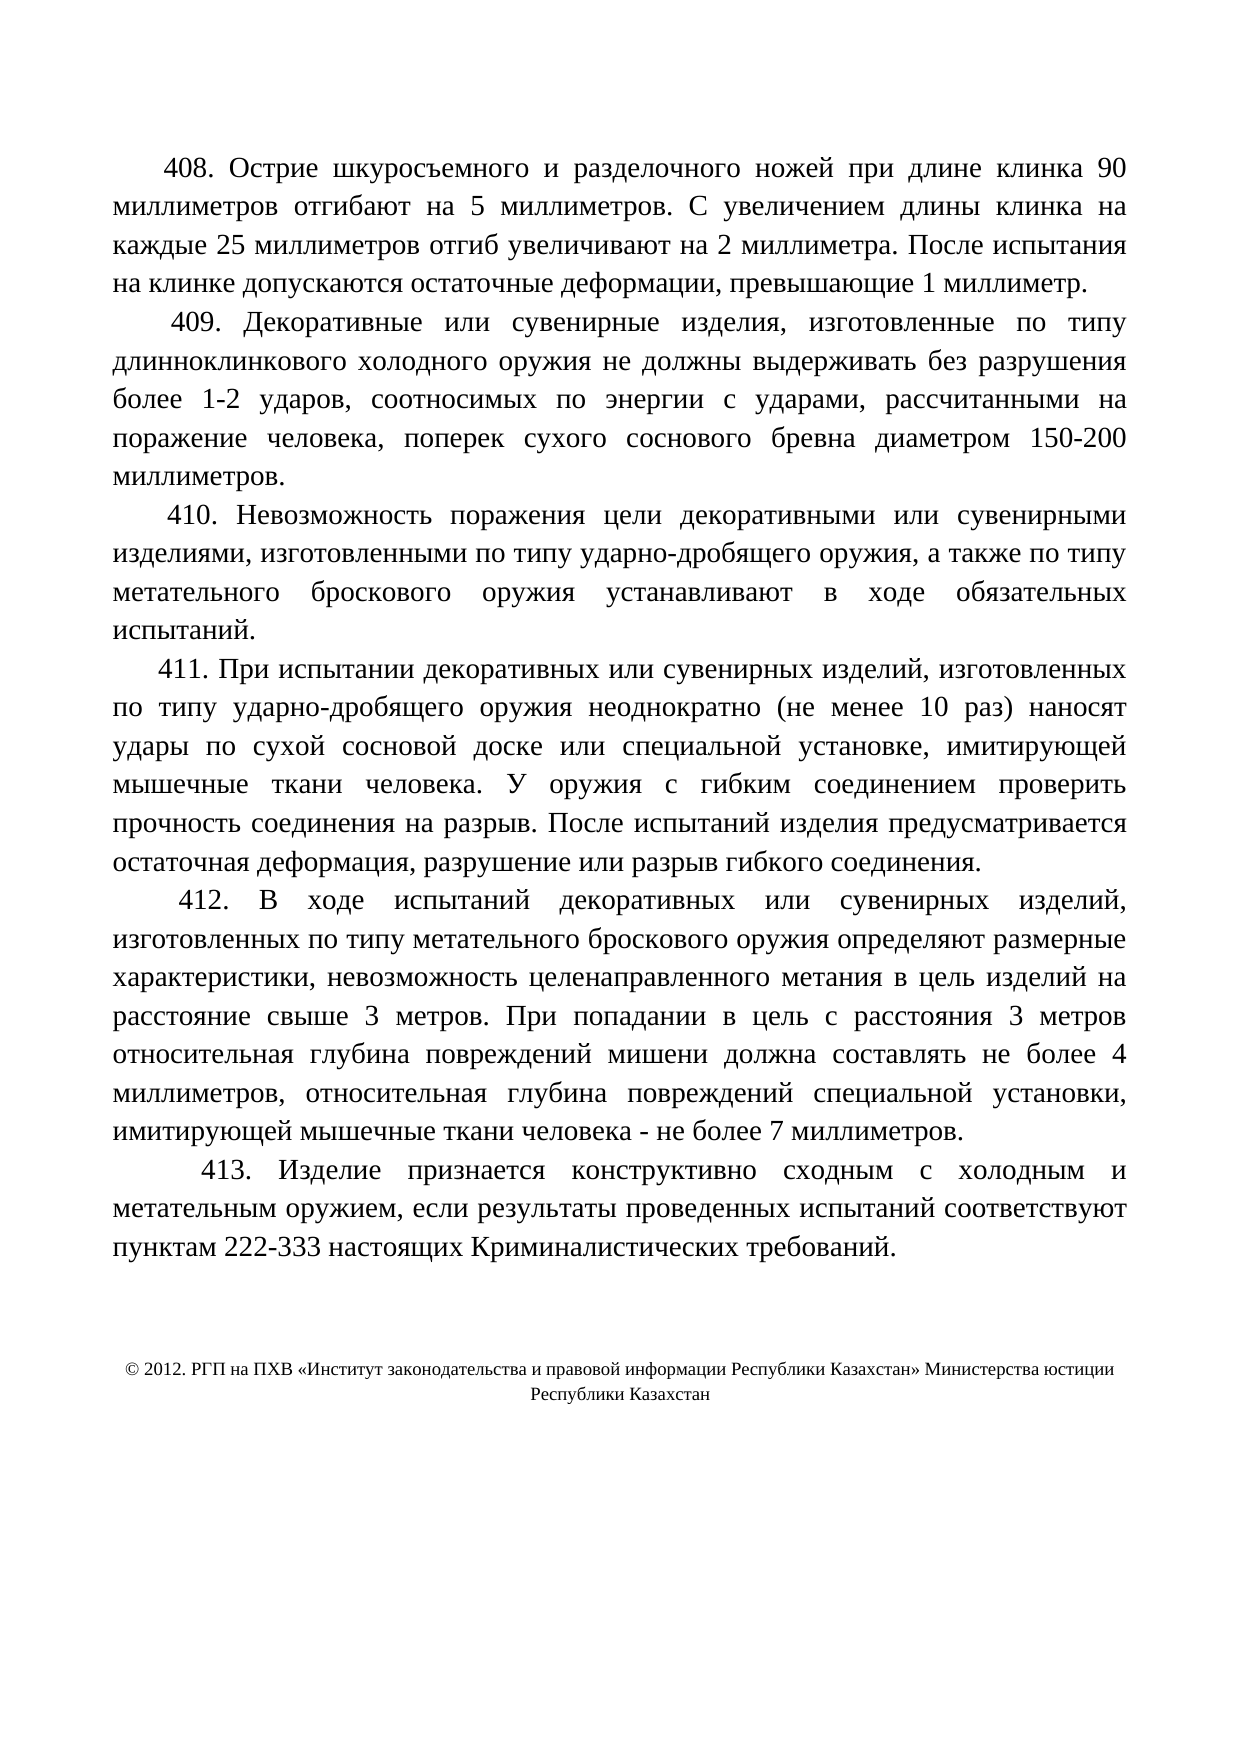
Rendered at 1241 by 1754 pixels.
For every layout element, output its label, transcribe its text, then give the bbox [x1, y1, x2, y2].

text 408. Острие шкуросъемного и разделочного ножей при длине клинка 90 миллиметров отгибают на 5 миллиметров. С увеличением длины клинка на каждые 25 миллиметров отгиб увеличивают на 2 миллиметра. После испытания на клинке допускаются остаточные деформации, превышающие 1 миллиметр. [112, 150, 1128, 299]
text 412. В ходе испытаний декоративных или сувенирных изделий, изготовленных по типу метательного броскового оружия определяют размерные характеристики, невозможность целенаправленного метания в цель изделий на расстояние свыше 3 метров. При попадании в цель с расстояния 3 метров относительная глубина повреждений мишени должна составлять не более 4 миллиметров, относительная глубина повреждений специальной установки, имитирующей мышечные ткани человека - не более 7 миллиметров. [112, 882, 1128, 1147]
text © 2012. РГП на ПХВ «Институт законодательства и правовой информации Республики Казахстан» Министерства юстиции Республики Казахстан [112, 1358, 1128, 1405]
text 411. При испытании декоративных или сувенирных изделий, изготовленных по типу ударно-дробящего оружия неоднократно (не менее 10 раз) наносят удары по сухой сосновой доске или специальной установке, имитирующей мышечные ткани человека. У оружия с гибким соединением проверить прочность соединения на разрыв. После испытаний изделия предусматривается остаточная деформация, разрушение или разрыв гибкого соединения. [112, 651, 1128, 877]
text 410. Невозможность поражения цели декоративными или сувенирными изделиями, изготовленными по типу ударно-дробящего оружия, а также по типу метательного броскового оружия устанавливают в ходе обязательных испытаний. [112, 497, 1128, 646]
text 409. Декоративные или сувенирные изделия, изготовленные по типу длинноклинкового холодного оружия не должны выдерживать без разрушения более 1-2 ударов, соотносимых по энергии с ударами, рассчитанными на поражение человека, поперек сухого соснового бревна диаметром 150-200 миллиметров. [112, 304, 1128, 492]
text 413. Изделие признается конструктивно сходным с холодным и метательным оружием, если результаты проведенных испытаний соответствуют пунктам 222-333 настоящих Криминалистических требований. [112, 1152, 1128, 1263]
